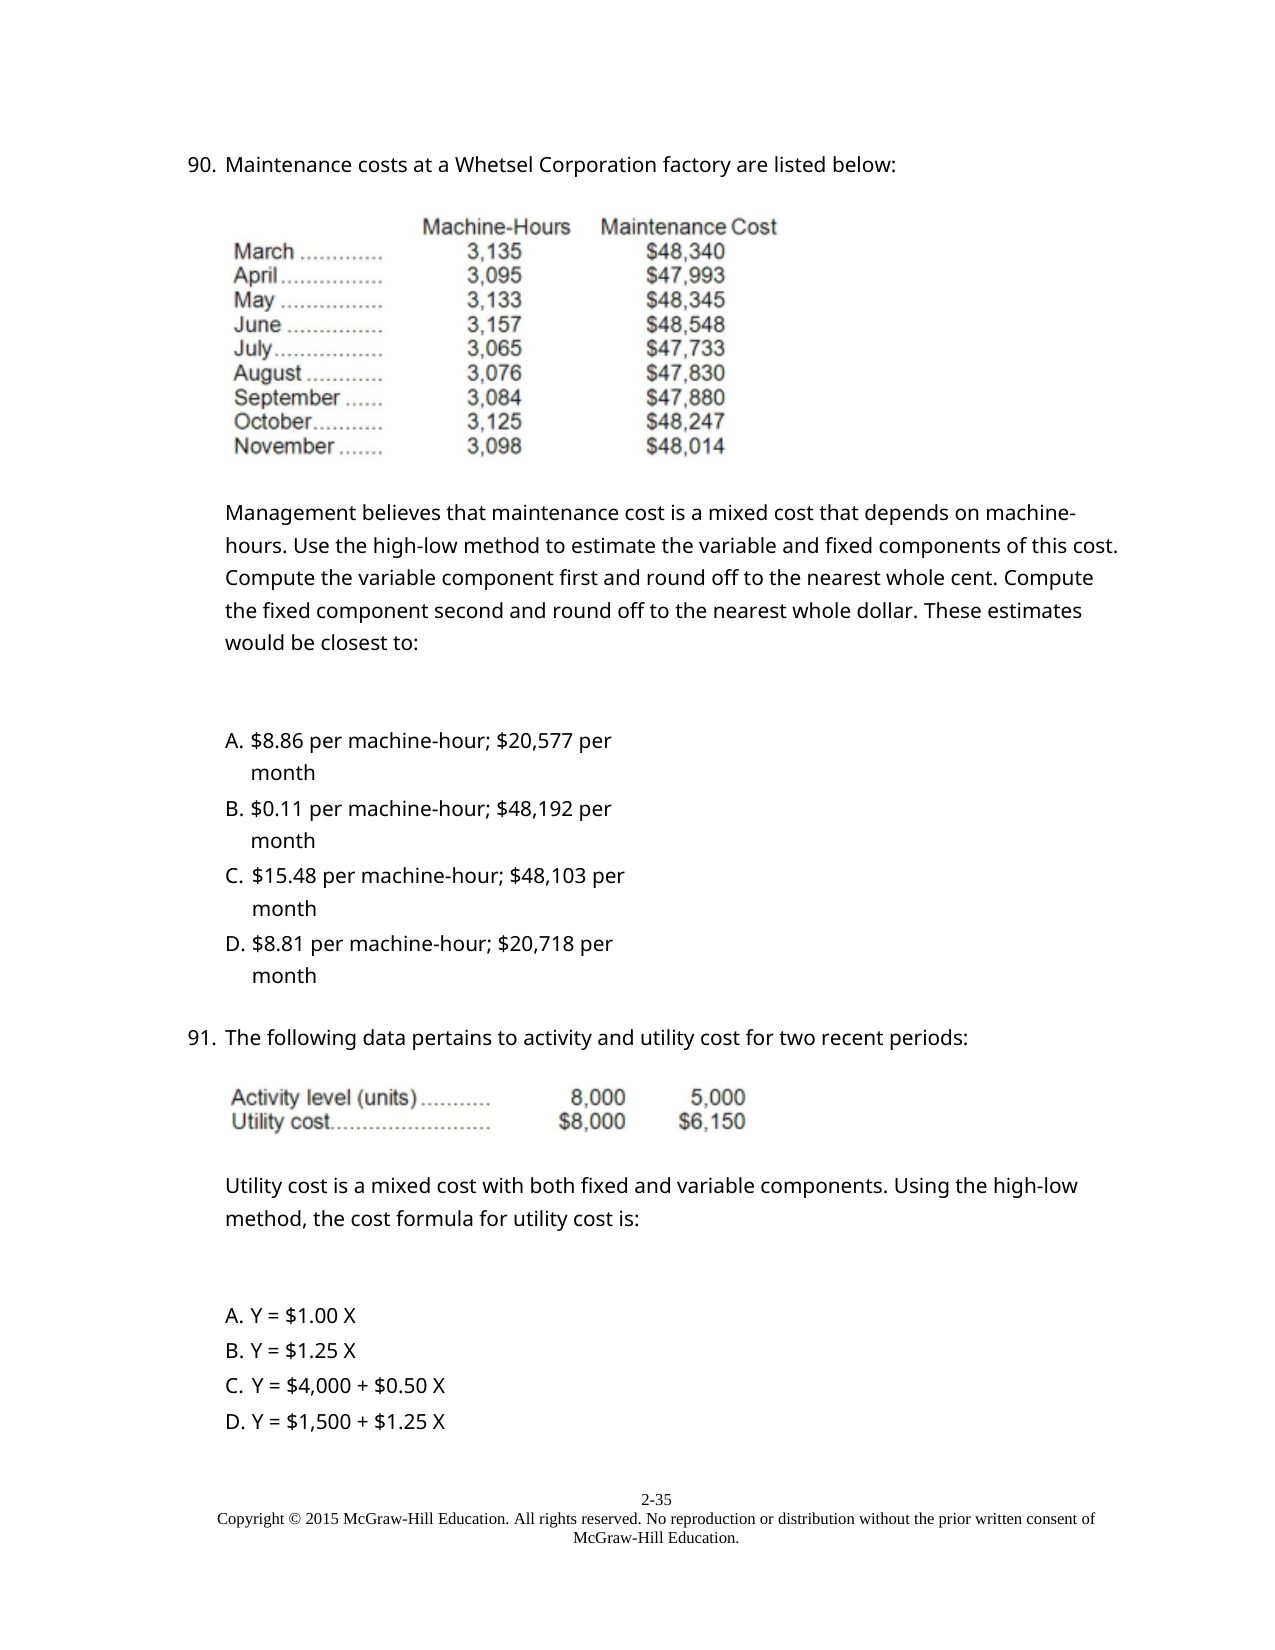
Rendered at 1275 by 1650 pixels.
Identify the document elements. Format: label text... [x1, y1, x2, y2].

table_header Maintenance costs at a Whetsel Corporation factory are listed below: Management believes that maintenance cost is a mixed cost that depends on machine-hours. Use the high-low method to estimate the variable and fixed components of this cost. Compute the variable component first and round off to the nearest whole cent. Compute the fixed component second and round off to the nearest whole dollar. These estimates would be closest to: [225, 150, 1125, 994]
picture [230, 210, 779, 461]
table_header 90. [188, 150, 225, 994]
table_header 91. [188, 1023, 225, 1439]
picture [230, 1083, 750, 1134]
table_header The following data pertains to activity and utility cost for two recent periods: Utility cost is a mixed cost with both fixed and variable components. Using the high-low method, the cost formula for utility cost is: [225, 1023, 1125, 1439]
